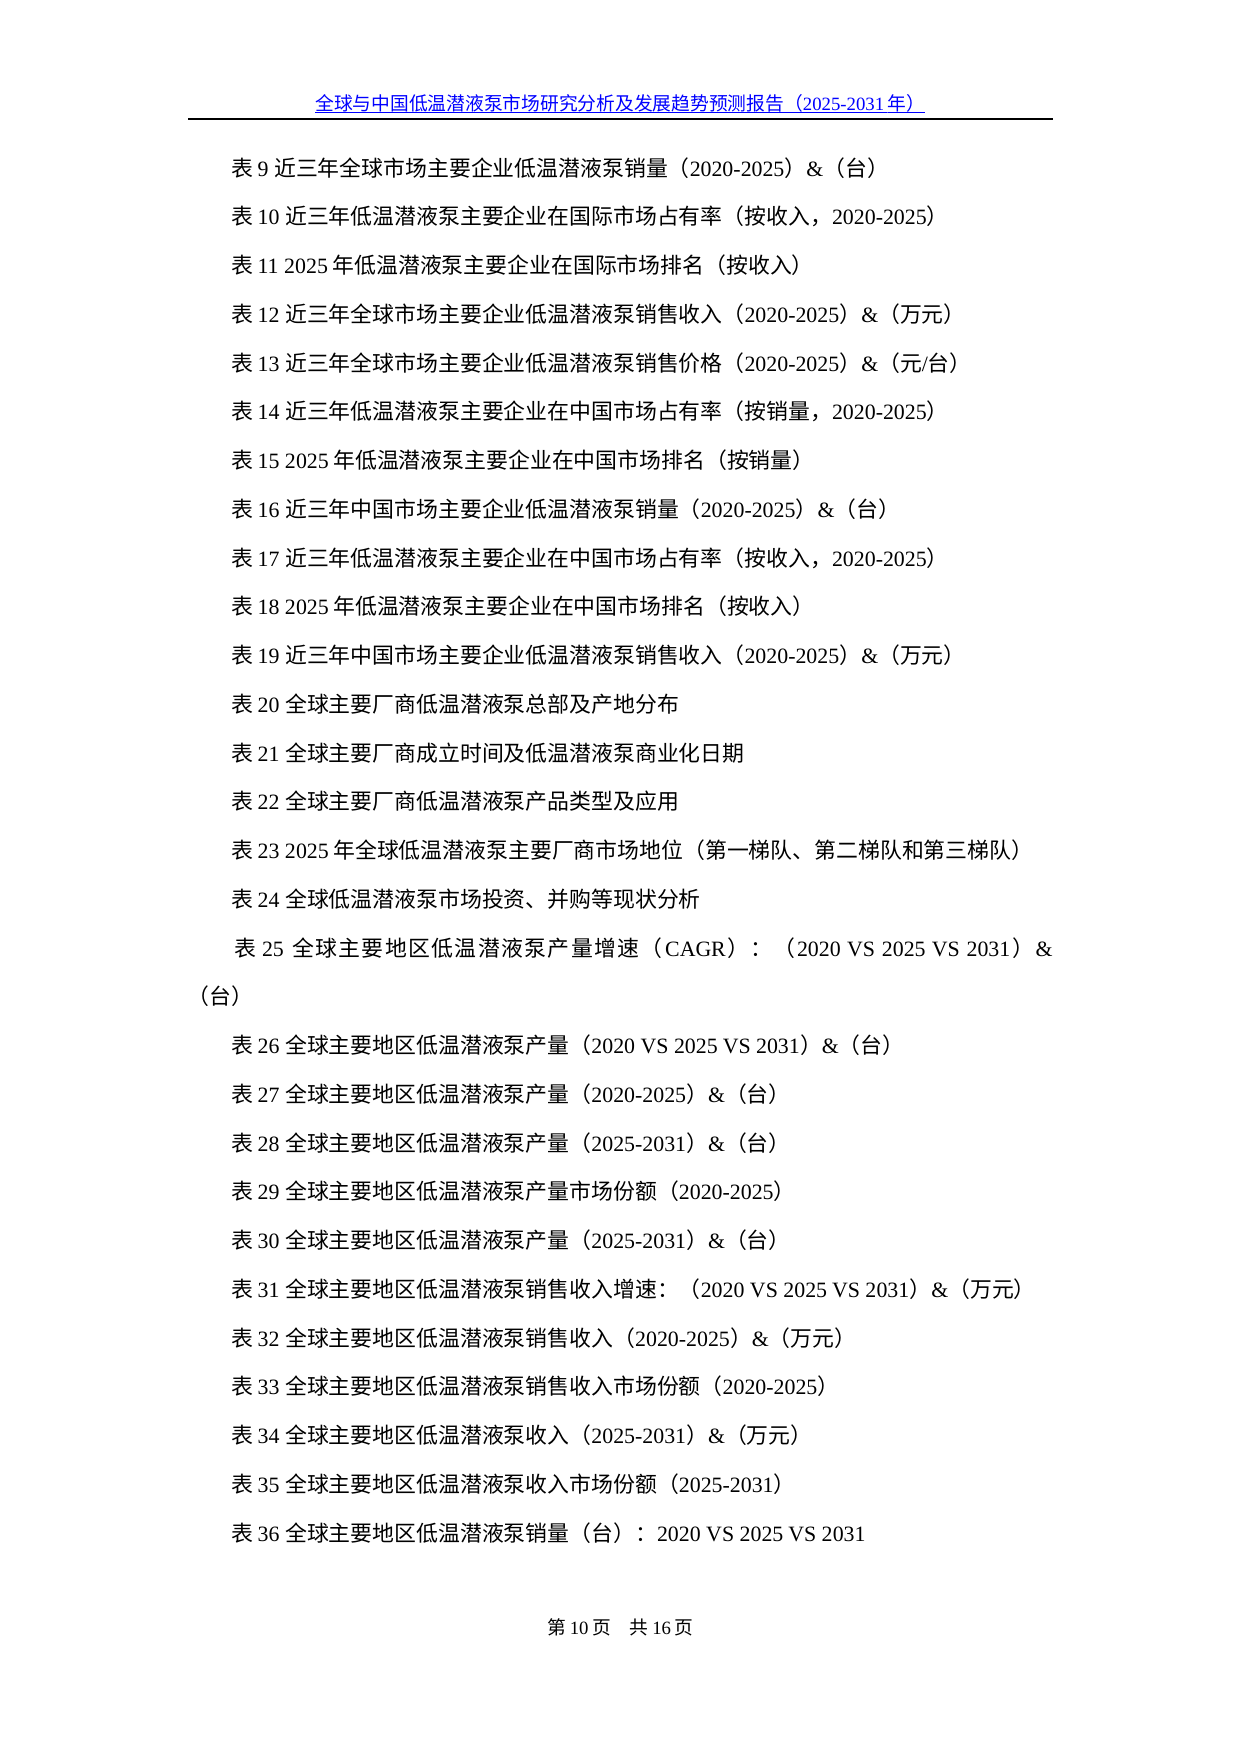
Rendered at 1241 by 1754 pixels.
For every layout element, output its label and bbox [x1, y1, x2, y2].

text [187, 150, 1053, 1548]
